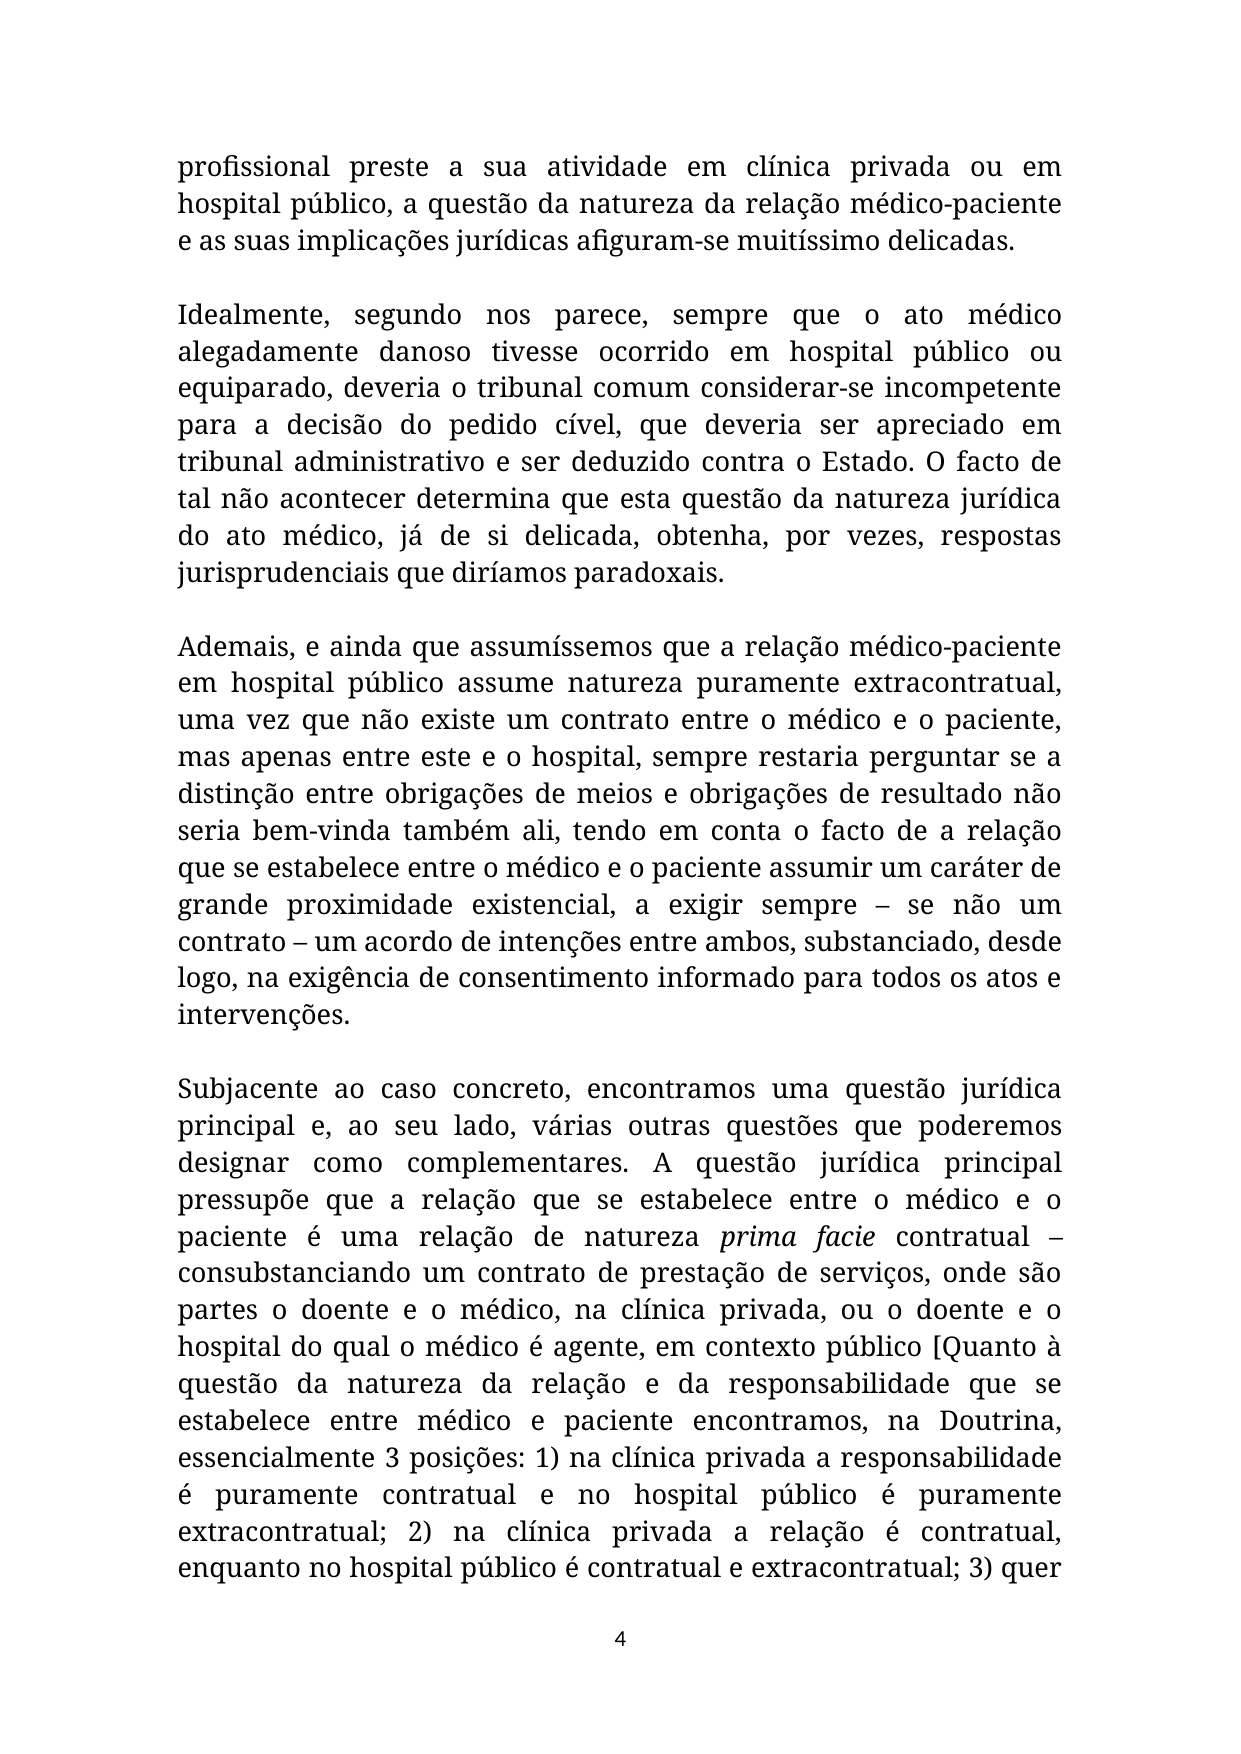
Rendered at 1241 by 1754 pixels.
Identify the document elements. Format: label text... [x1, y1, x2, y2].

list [177, 148, 1063, 258]
list Ademais, e ainda que assumíssemos que a relação médico-paciente em hospital público assume natureza puramente extracontratual, uma vez que não existe um contrato entre o médico e o paciente, mas apenas entre este e o hospital, sempre restaria perguntar se a distinção entre obrigações de meios e obrigações de resultado não seria bem-vinda também ali, tendo em conta o facto de a relação que se estabelece entre o médico e o paciente assumir um caráter de grande proximidade existencial, a exigir sempre – se não um contrato – um acordo de intenções entre ambos, substanciado, desde logo, na exigência de consentimento informado para todos os atos e intervenções. [177, 627, 1063, 1033]
list Idealmente, segundo nos parece, sempre que o ato médico alegadamente danoso tivesse ocorrido em hospital público ou equiparado, deveria o tribunal comum considerar-se incompetente para a decisão do pedido cível, que deveria ser apreciado em tribunal administrativo e ser deduzido contra o Estado. O facto de tal não acontecer determina que esta questão da natureza jurídica do ato médico, já de si delicada, obtenha, por vezes, respostas jurisprudenciais que diríamos paradoxais. [177, 295, 1063, 590]
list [177, 1069, 1063, 1586]
